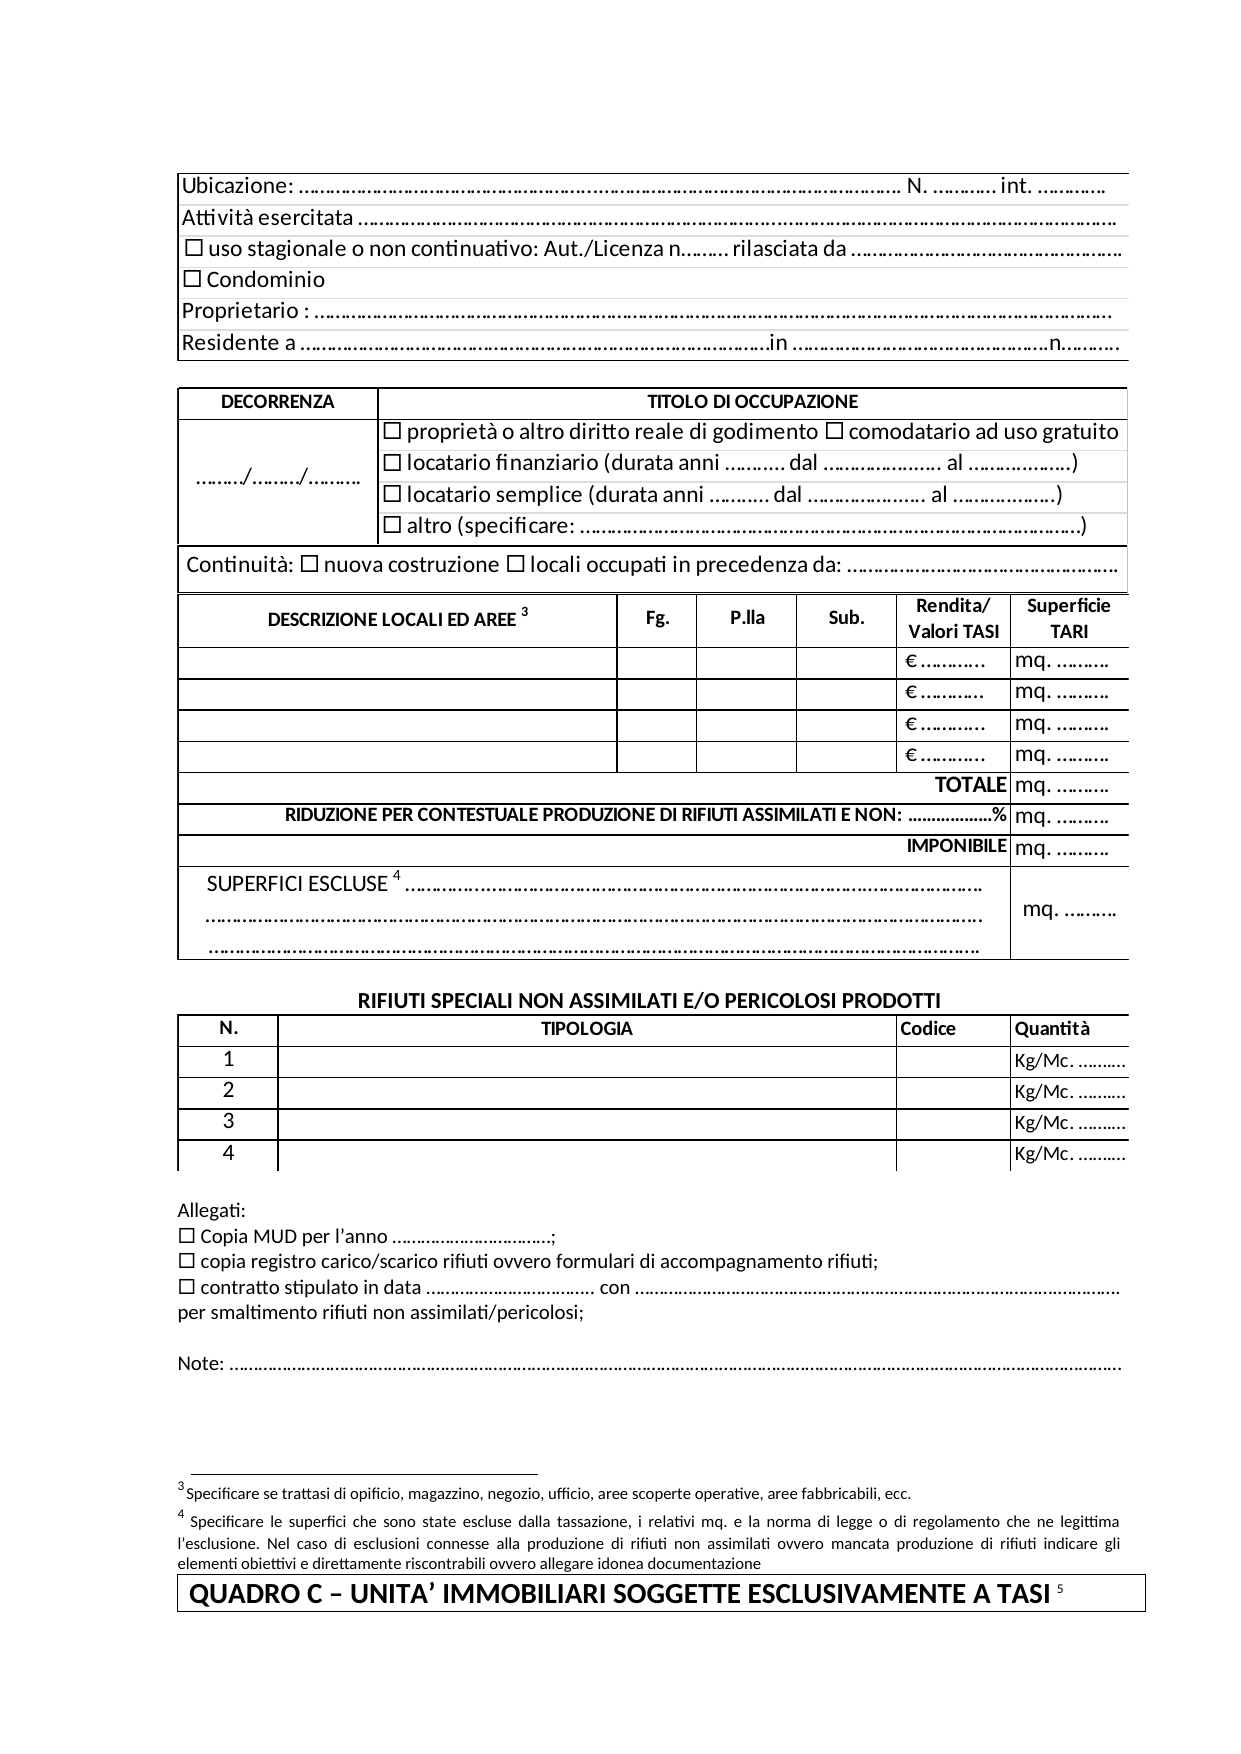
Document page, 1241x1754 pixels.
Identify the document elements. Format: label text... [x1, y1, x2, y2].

text 4 Specificare le superfici che sono state escluse dalla tassazione, i relativi mq. e la norma di legge o di regolamento che ne legittima l’esclusione. Nel caso di esclusioni connesse alla produzione di rifiuti non assimilati ovvero mancata produzione di rifiuti indicare gli elementi obiettivi e direttamente riscontrabili ovvero allegare idonea documentazione [177, 1505, 1122, 1574]
text contratto stipulato in data …………………………….. con …………………………………………………………………………….…………. [177, 1274, 1122, 1299]
text 3 Specificare se trattasi di opificio, magazzino, negozio, ufficio, aree scoperte operative, aree fabbricabili, ecc. [177, 1477, 1122, 1505]
text Note: …………………………………………………………………………………………………………………………………………………………………… [177, 1350, 1122, 1376]
text copia registro carico/scarico rifiuti ovvero formulari di accompagnamento rifiuti; [177, 1248, 1122, 1274]
table_header QUADRO C – UNITA’ IMMOBILIARI SOGGETTE ESCLUSIVAMENTE A TASI 5 [178, 1575, 1145, 1611]
text Allegati: [177, 1198, 1122, 1223]
text RIFIUTI SPECIALI NON ASSIMILATI E/O PERICOLOSI PRODOTTI [177, 986, 1122, 1014]
text Copia MUD per l’anno ……………………………; [177, 1223, 1122, 1248]
text per smaltimento rifiuti non assimilati/pericolosi; [177, 1299, 1122, 1325]
